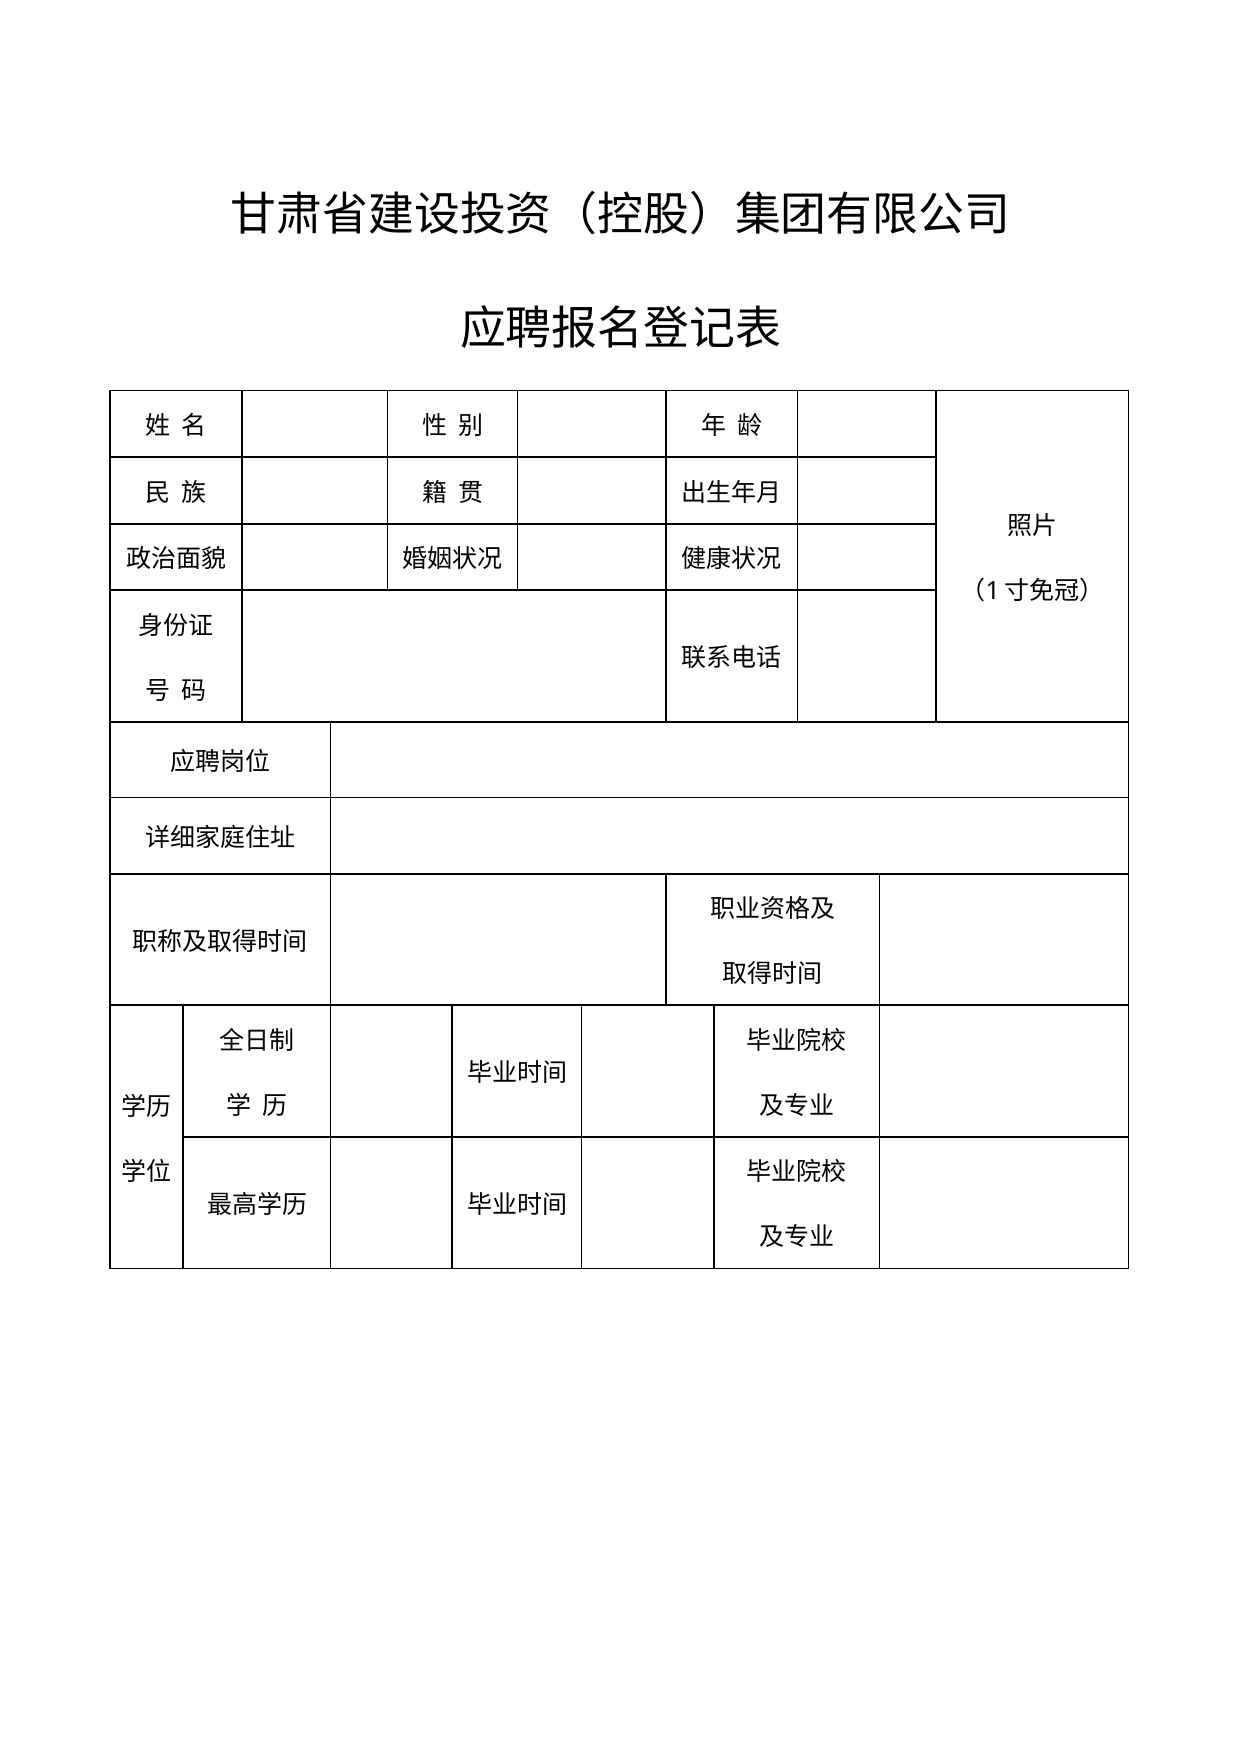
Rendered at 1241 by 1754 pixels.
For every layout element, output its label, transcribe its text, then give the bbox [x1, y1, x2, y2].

table_cell [798, 525, 935, 589]
table_cell 职称及取得时间 [111, 875, 330, 1004]
table_header 姓 名 [111, 391, 241, 456]
table_cell [243, 591, 665, 721]
table_cell 籍 贯 [388, 458, 517, 523]
table_cell 最高学历 [184, 1138, 330, 1267]
table_cell 毕业院校 及专业 [715, 1138, 879, 1267]
table_header 照片 （1寸免冠） [937, 391, 1128, 721]
table_cell [880, 1138, 1128, 1267]
table_cell 毕业院校 及专业 [715, 1006, 879, 1136]
text 甘肃省建设投资（控股）集团有限公司 [187, 162, 1053, 259]
table_cell 毕业时间 [453, 1006, 581, 1136]
table_cell 民 族 [111, 458, 241, 523]
table_cell 健康状况 [667, 525, 797, 589]
table_header [518, 391, 665, 456]
table_cell [331, 875, 665, 1004]
table_cell 政治面貌 [111, 525, 241, 589]
text 应聘报名登记表 [187, 276, 1053, 373]
table_cell [331, 723, 1128, 797]
table_cell 身份证 号 码 [111, 591, 241, 721]
table_cell 学历学位 [111, 1006, 182, 1267]
table_header 年 龄 [667, 391, 797, 456]
table_cell [582, 1006, 713, 1136]
table_cell [331, 1006, 451, 1136]
table_cell [582, 1138, 713, 1267]
table_cell [798, 458, 935, 523]
table_cell 详细家庭住址 [111, 798, 330, 873]
table_cell [518, 458, 665, 523]
table_header [798, 391, 935, 456]
table_cell [798, 591, 935, 721]
table_cell [880, 875, 1128, 1004]
table_cell 出生年月 [667, 458, 797, 523]
table_cell [243, 525, 387, 589]
table_header [243, 391, 387, 456]
table_cell 毕业时间 [453, 1138, 581, 1267]
table_cell [880, 1006, 1128, 1136]
table_cell 联系电话 [667, 591, 797, 721]
table_cell [518, 525, 665, 589]
table_cell [331, 798, 1128, 873]
table_cell 婚姻状况 [388, 525, 517, 589]
table_cell [331, 1138, 451, 1267]
table_cell 全日制 学 历 [184, 1006, 330, 1136]
table_cell 应聘岗位 [111, 723, 330, 797]
table_cell [243, 458, 387, 523]
table_header 性 别 [388, 391, 517, 456]
table_cell 职业资格及 取得时间 [667, 875, 879, 1004]
